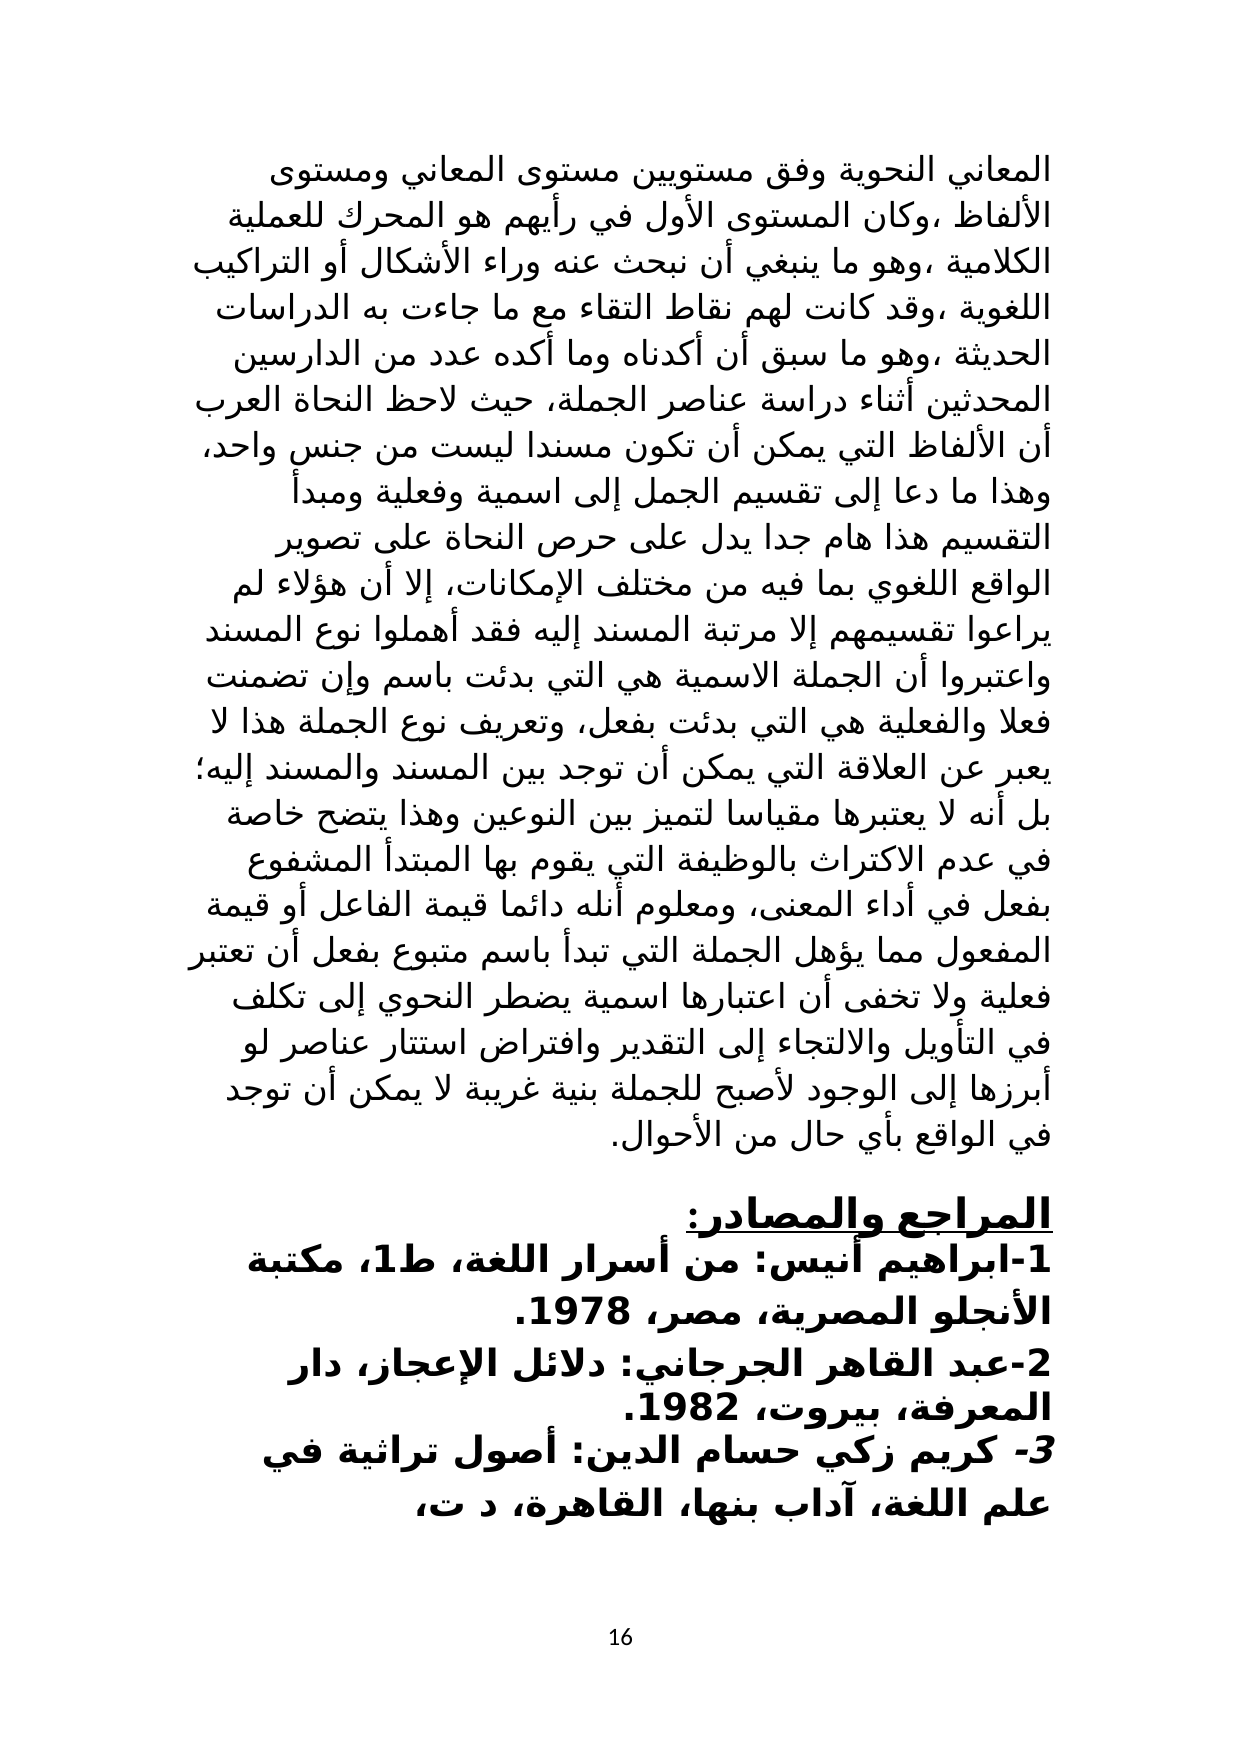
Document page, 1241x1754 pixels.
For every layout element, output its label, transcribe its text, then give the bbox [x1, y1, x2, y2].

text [187, 150, 1053, 1155]
text 2-عبد القاهر الجرجاني: دلائل الإعجاز، دار المعرفة، بيروت، 1982. [187, 1342, 1053, 1429]
text 3- کریم زکي حسام الدين: أصول تراثية في علم اللغة، آداب بنها، القاهرة، د ت، [187, 1429, 1053, 1525]
text 1-ابراهيم أنيس: من أسرار اللغة، ط1، مكتبة الأنجلو المصرية، مصر، 1978. [187, 1237, 1053, 1333]
text المراجع والمصادر: [187, 1189, 1053, 1237]
